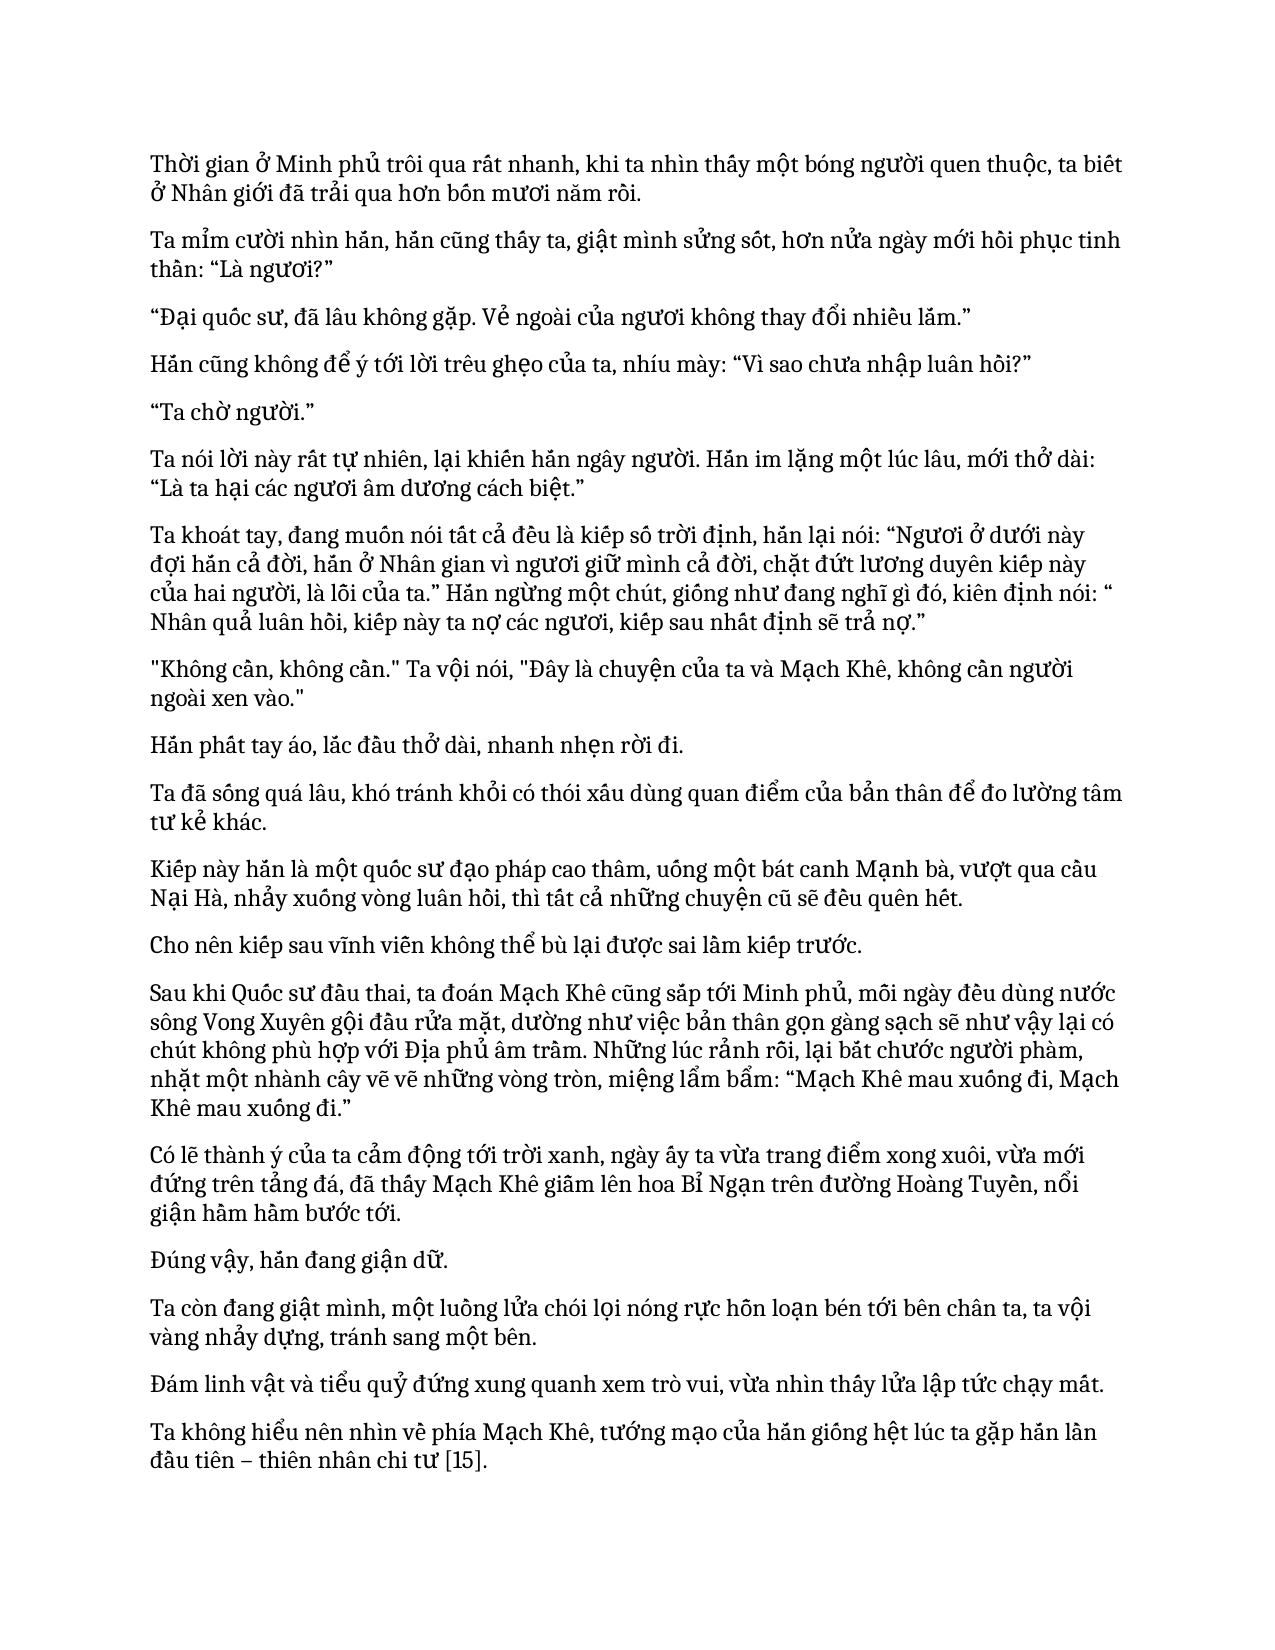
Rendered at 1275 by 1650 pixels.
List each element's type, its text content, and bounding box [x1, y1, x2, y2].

text “Đại quốc sư, đã lâu không gặp. Vẻ ngoài của ngươi không thay đổi nhiều lắm.” [150, 302, 1125, 331]
text Sau khi Quốc sư đầu thai, ta đoán Mạch Khê cũng sắp tới Minh phủ, mỗi ngày đều dùng nước sông Vong Xuyên gội đầu rửa mặt, dường như việc bản thân gọn gàng sạch sẽ như vậy lại có chút không phù hợp với Địa phủ âm trầm. Những lúc rảnh rỗi, lại bắt chước người phàm, nhặt một nhành cây vẽ vẽ những vòng tròn, miệng lẩm bẩm: “Mạch Khê mau xuống đi, Mạch Khê mau xuống đi.” [150, 979, 1125, 1122]
text Đám linh vật và tiểu quỷ đứng xung quanh xem trò vui, vừa nhìn thấy lửa lập tức chạy mất. [150, 1370, 1125, 1399]
text Kiếp này hắn là một quốc sư đạo pháp cao thâm, uống một bát canh Mạnh bà, vượt qua cầu Nại Hà, nhảy xuống vòng luân hồi, thì tất cả những chuyện cũ sẽ đều quên hết. [150, 855, 1125, 912]
text "Không cần, không cần." Ta vội nói, "Đây là chuyện của ta và Mạch Khê, không cần người ngoài xen vào." [150, 655, 1125, 712]
text Ta đã sống quá lâu, khó tránh khỏi có thói xấu dùng quan điểm của bản thân để đo lường tâm tư kẻ khác. [150, 779, 1125, 836]
text Ta nói lời này rất tự nhiên, lại khiến hắn ngây người. Hắn im lặng một lúc lâu, mới thở dài: “Là ta hại các ngươi âm dương cách biệt.” [150, 445, 1125, 502]
text Hắn cũng không để ý tới lời trêu ghẹo của ta, nhíu mày: “Vì sao chưa nhập luân hồi?” [150, 350, 1125, 379]
text “Ta chờ người.” [150, 397, 1125, 426]
text Đúng vậy, hắn đang giận dữ. [150, 1246, 1125, 1275]
text Ta còn đang giật mình, một luồng lửa chói lọi nóng rực hỗn loạn bén tới bên chân ta, ta vội vàng nhảy dựng, tránh sang một bên. [150, 1294, 1125, 1351]
text Thời gian ở Minh phủ trôi qua rất nhanh, khi ta nhìn thấy một bóng người quen thuộc, ta biết ở Nhân giới đã trải qua hơn bốn mươi năm rồi. [150, 150, 1125, 207]
text Cho nên kiếp sau vĩnh viễn không thể bù lại được sai lầm kiếp trước. [150, 931, 1125, 960]
text Ta mỉm cười nhìn hắn, hắn cũng thấy ta, giật mình sửng sốt, hơn nửa ngày mới hồi phục tinh thần: “Là ngươi?” [150, 226, 1125, 284]
text Ta không hiểu nên nhìn về phía Mạch Khê, tướng mạo của hắn giống hệt lúc ta gặp hắn lần đầu tiên – thiên nhân chi tư [15]. [150, 1417, 1125, 1475]
text Ta khoát tay, đang muốn nói tất cả đều là kiếp số trời định, hắn lại nói: “Ngươi ở dưới này đợi hắn cả đời, hắn ở Nhân gian vì ngươi giữ mình cả đời, chặt đứt lương duyên kiếp này của hai người, là lỗi của ta.” Hắn ngừng một chút, giống như đang nghĩ gì đó, kiên định nói: “ Nhân quả luân hồi, kiếp này ta nợ các ngươi, kiếp sau nhất định sẽ trả nợ.” [150, 521, 1125, 636]
text Có lẽ thành ý của ta cảm động tới trời xanh, ngày ấy ta vừa trang điểm xong xuôi, vừa mới đứng trên tảng đá, đã thấy Mạch Khê giẫm lên hoa Bỉ Ngạn trên đường Hoàng Tuyền, nổi giận hầm hầm bước tới. [150, 1141, 1125, 1227]
text Hắn phất tay áo, lắc đầu thở dài, nhanh nhẹn rời đi. [150, 731, 1125, 760]
